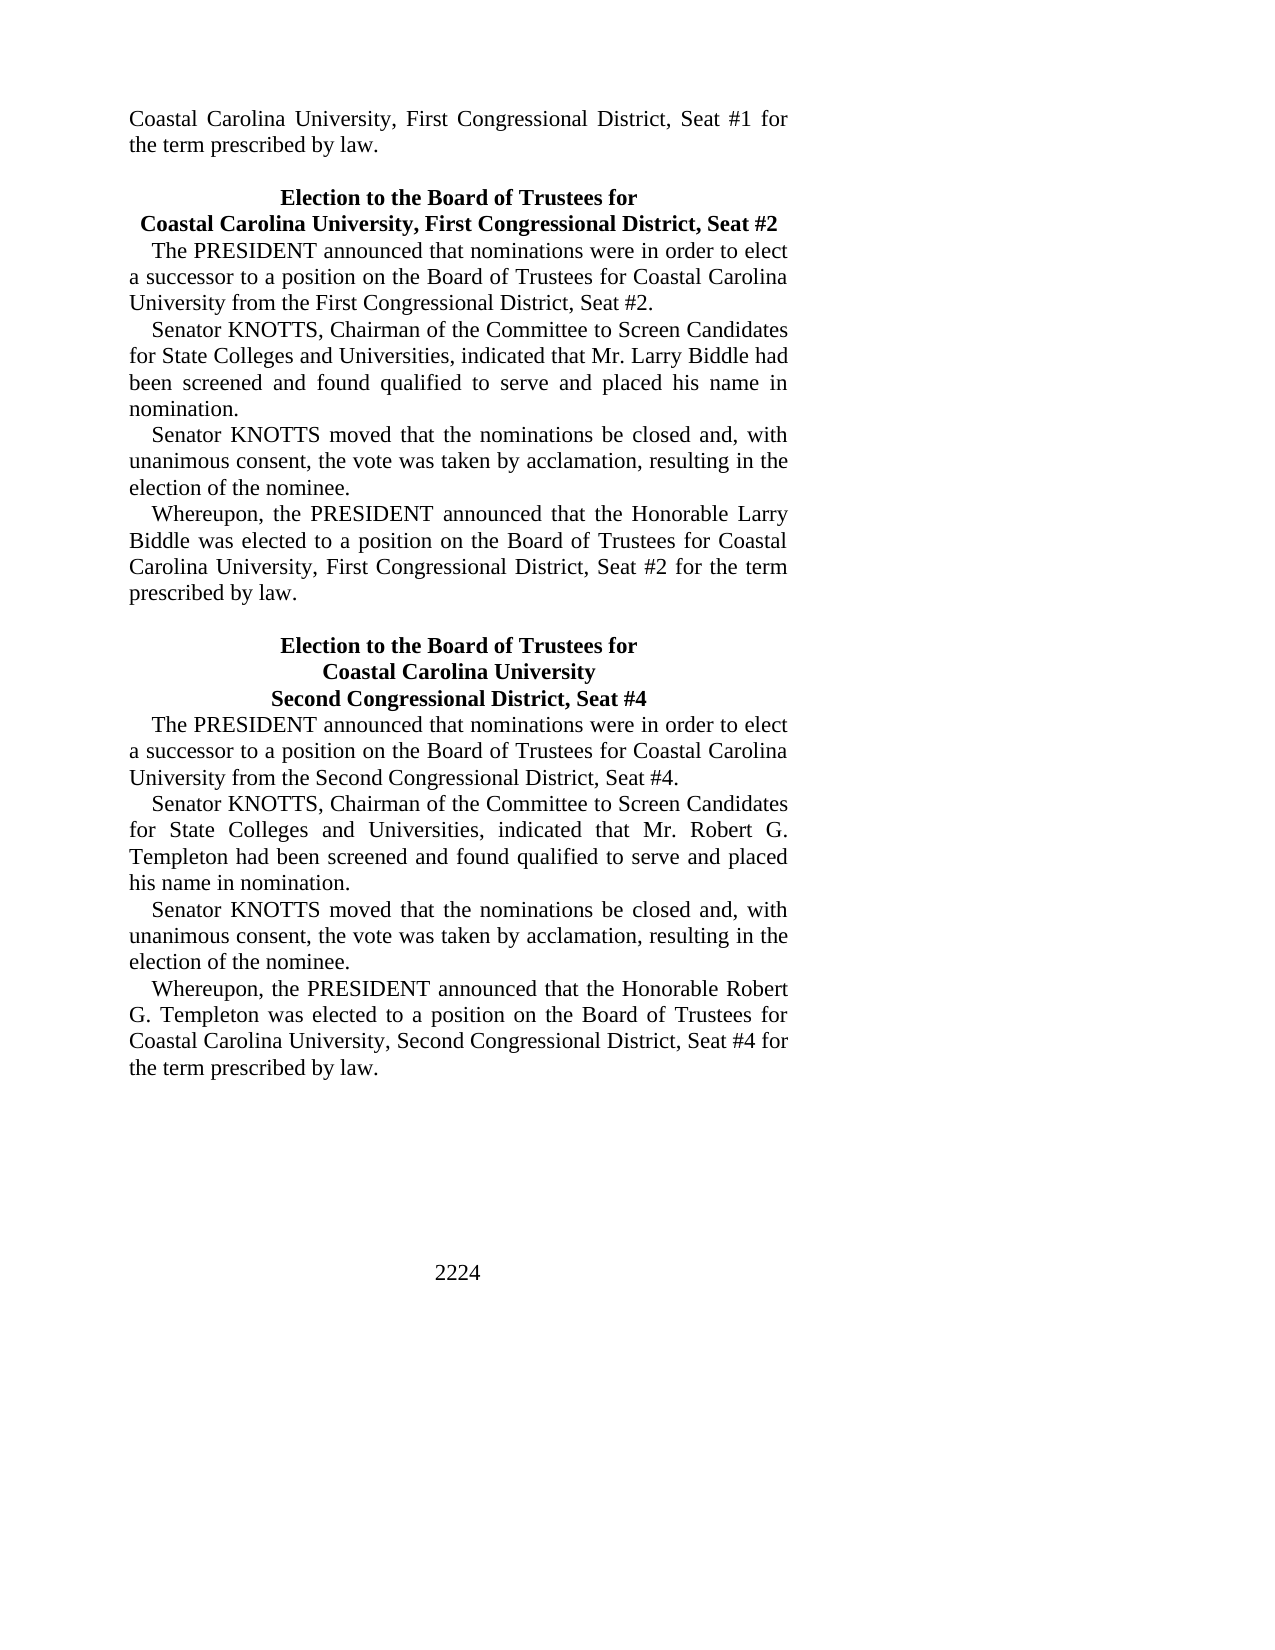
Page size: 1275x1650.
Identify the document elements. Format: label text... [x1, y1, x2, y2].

text Election to the Board of Trustees for [129, 184, 789, 210]
text Coastal Carolina University [129, 658, 789, 685]
text Senator KNOTTS, Chairman of the Committee to Screen Candidates for State Colleges and Universities, indicated that Mr. Robert G. Templeton had been screened and found qualified to serve and placed his name in nomination. [129, 790, 789, 896]
text The PRESIDENT announced that nominations were in order to elect a successor to a position on the Board of Trustees for Coastal Carolina University from the First Congressional District, Seat #2. [129, 237, 789, 316]
text Whereupon, the PRESIDENT announced that the Honorable Robert G. Templeton was elected to a position on the Board of Trustees for Coastal Carolina University, Second Congressional District, Seat #4 for the term prescribed by law. [129, 975, 789, 1080]
text Senator KNOTTS, Chairman of the Committee to Screen Candidates for State Colleges and Universities, indicated that Mr. Larry Biddle had been screened and found qualified to serve and placed his name in nomination. [129, 316, 789, 421]
text Coastal Carolina University, First Congressional District, Seat #2 [129, 210, 789, 237]
text Second Congressional District, Seat #4 [129, 685, 789, 711]
text Election to the Board of Trustees for [129, 632, 789, 658]
text Whereupon, the PRESIDENT announced that the Honorable Larry Biddle was elected to a position on the Board of Trustees for Coastal Carolina University, First Congressional District, Seat #2 for the term prescribed by law. [129, 500, 789, 606]
text The PRESIDENT announced that nominations were in order to elect a successor to a position on the Board of Trustees for Coastal Carolina University from the Second Congressional District, Seat #4. [129, 711, 789, 790]
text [129, 105, 789, 158]
